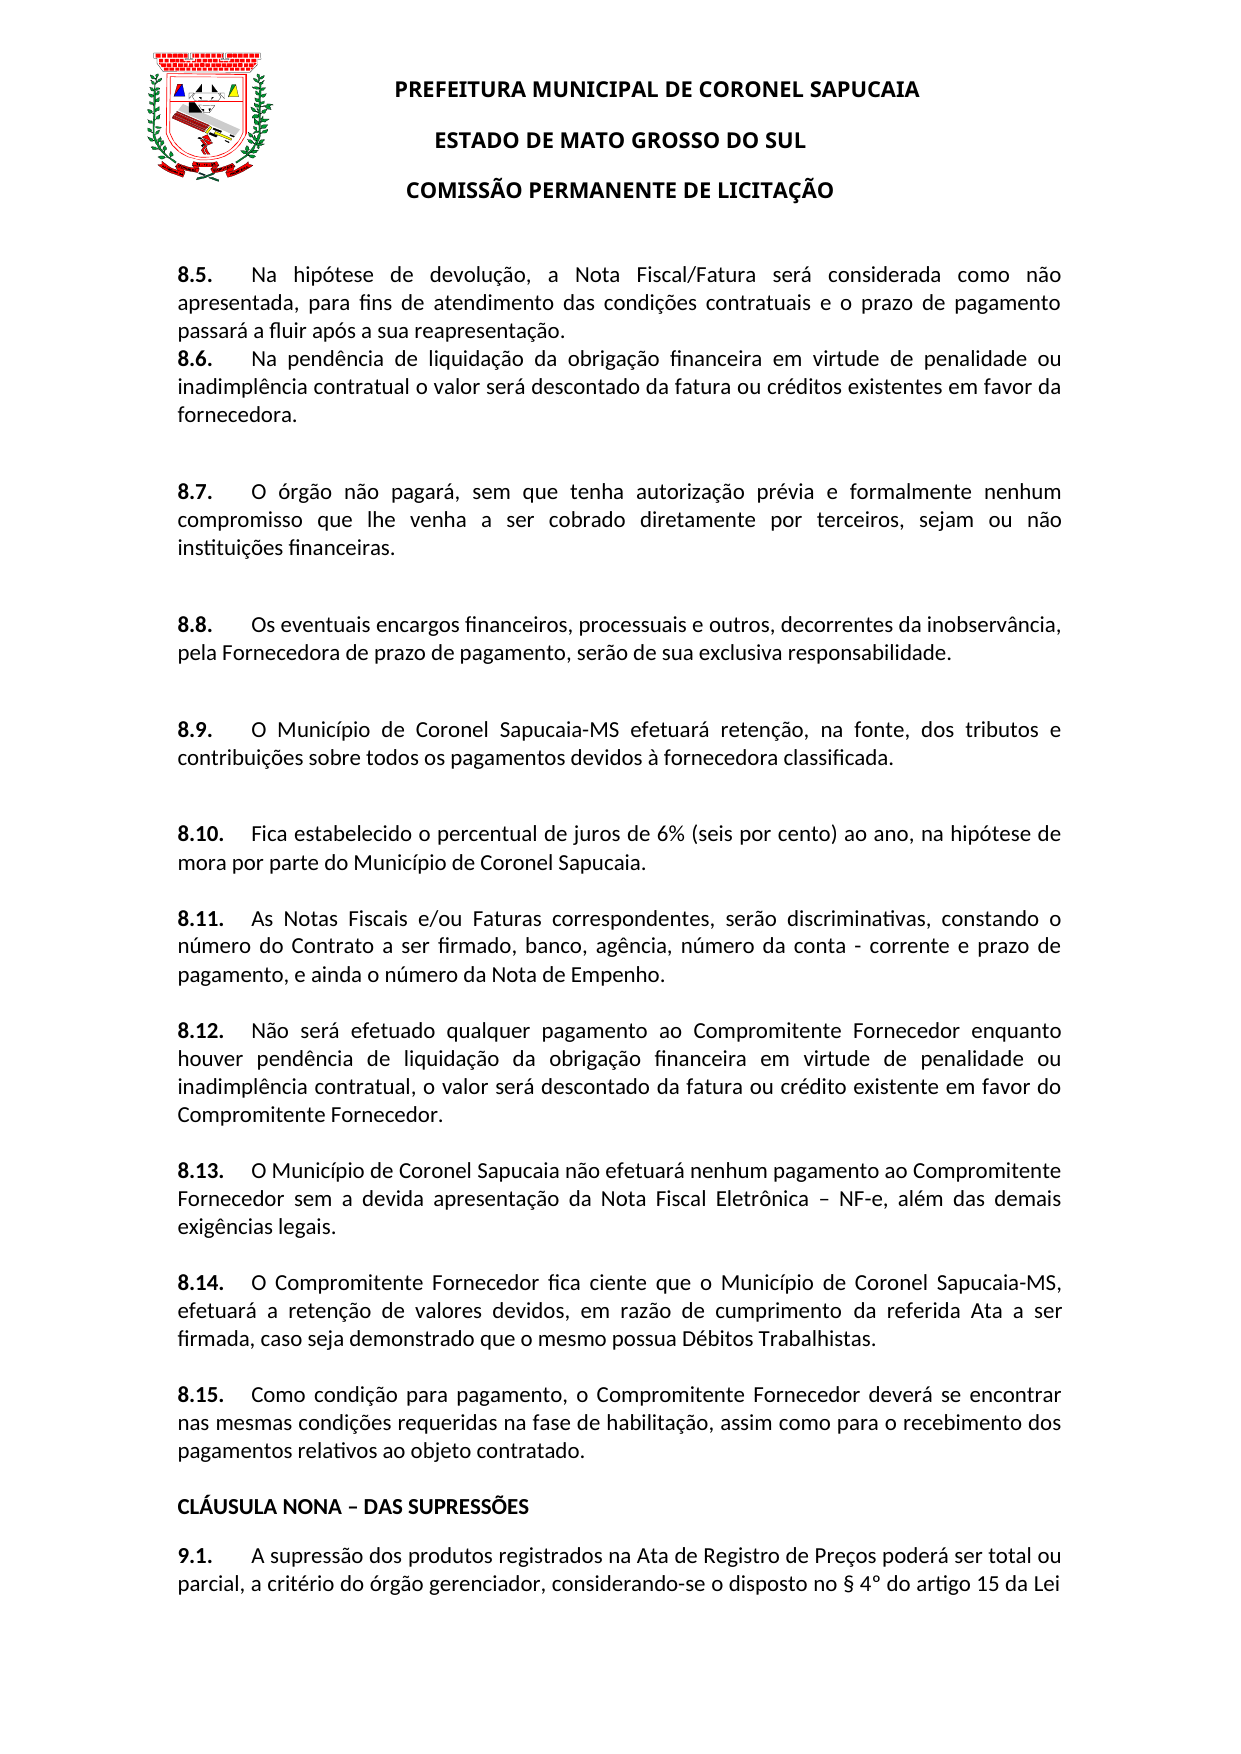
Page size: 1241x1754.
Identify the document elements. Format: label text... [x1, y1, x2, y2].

list O órgão não pagará, sem que tenha autorização prévia e formalmente nenhum compromisso que lhe venha a ser cobrado diretamente por terceiros, sejam ou não instituições financeiras. [177, 477, 1063, 561]
list Fica estabelecido o percentual de juros de 6% (seis por cento) ao ano, na hipótese de mora por parte do Município de Coronel Sapucaia. [177, 819, 1063, 876]
list Não será efetuado qualquer pagamento ao Compromitente Fornecedor enquanto houver pendência de liquidação da obrigação financeira em virtude de penalidade ou inadimplência contratual, o valor será descontado da fatura ou crédito existente em favor do Compromitente Fornecedor. [177, 1016, 1063, 1128]
list Os eventuais encargos financeiros, processuais e outros, decorrentes da inobservância, pela Fornecedora de prazo de pagamento, serão de sua exclusiva responsabilidade. [177, 610, 1063, 666]
list O Município de Coronel Sapucaia não efetuará nenhum pagamento ao Compromitente Fornecedor sem a devida apresentação da Nota Fiscal Eletrônica – NF-e, além das demais exigências legais. [177, 1156, 1063, 1240]
list Na pendência de liquidação da obrigação financeira em virtude de penalidade ou inadimplência contratual o valor será descontado da fatura ou créditos existentes em favor da fornecedora. [177, 344, 1063, 428]
text CLÁUSULA NONA – DAS SUPRESSÕES [177, 1492, 1063, 1520]
list Como condição para pagamento, o Compromitente Fornecedor deverá se encontrar nas mesmas condições requeridas na fase de habilitação, assim como para o recebimento dos pagamentos relativos ao objeto contratado. [177, 1380, 1063, 1464]
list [177, 1541, 1063, 1597]
list Na hipótese de devolução, a Nota Fiscal/Fatura será considerada como não apresentada, para fins de atendimento das condições contratuais e o prazo de pagamento passará a fluir após a sua reapresentação. [177, 260, 1063, 344]
list O Compromitente Fornecedor fica ciente que o Município de Coronel Sapucaia-MS, efetuará a retenção de valores devidos, em razão de cumprimento da referida Ata a ser firmada, caso seja demonstrado que o mesmo possua Débitos Trabalhistas. [177, 1268, 1063, 1352]
list O Município de Coronel Sapucaia-MS efetuará retenção, na fonte, dos tributos e contribuições sobre todos os pagamentos devidos à fornecedora classificada. [177, 715, 1063, 771]
list As Notas Fiscais e/ou Faturas correspondentes, serão discriminativas, constando o número do Contrato a ser firmado, banco, agência, número da conta - corrente e prazo de pagamento, e ainda o número da Nota de Empenho. [177, 904, 1063, 988]
